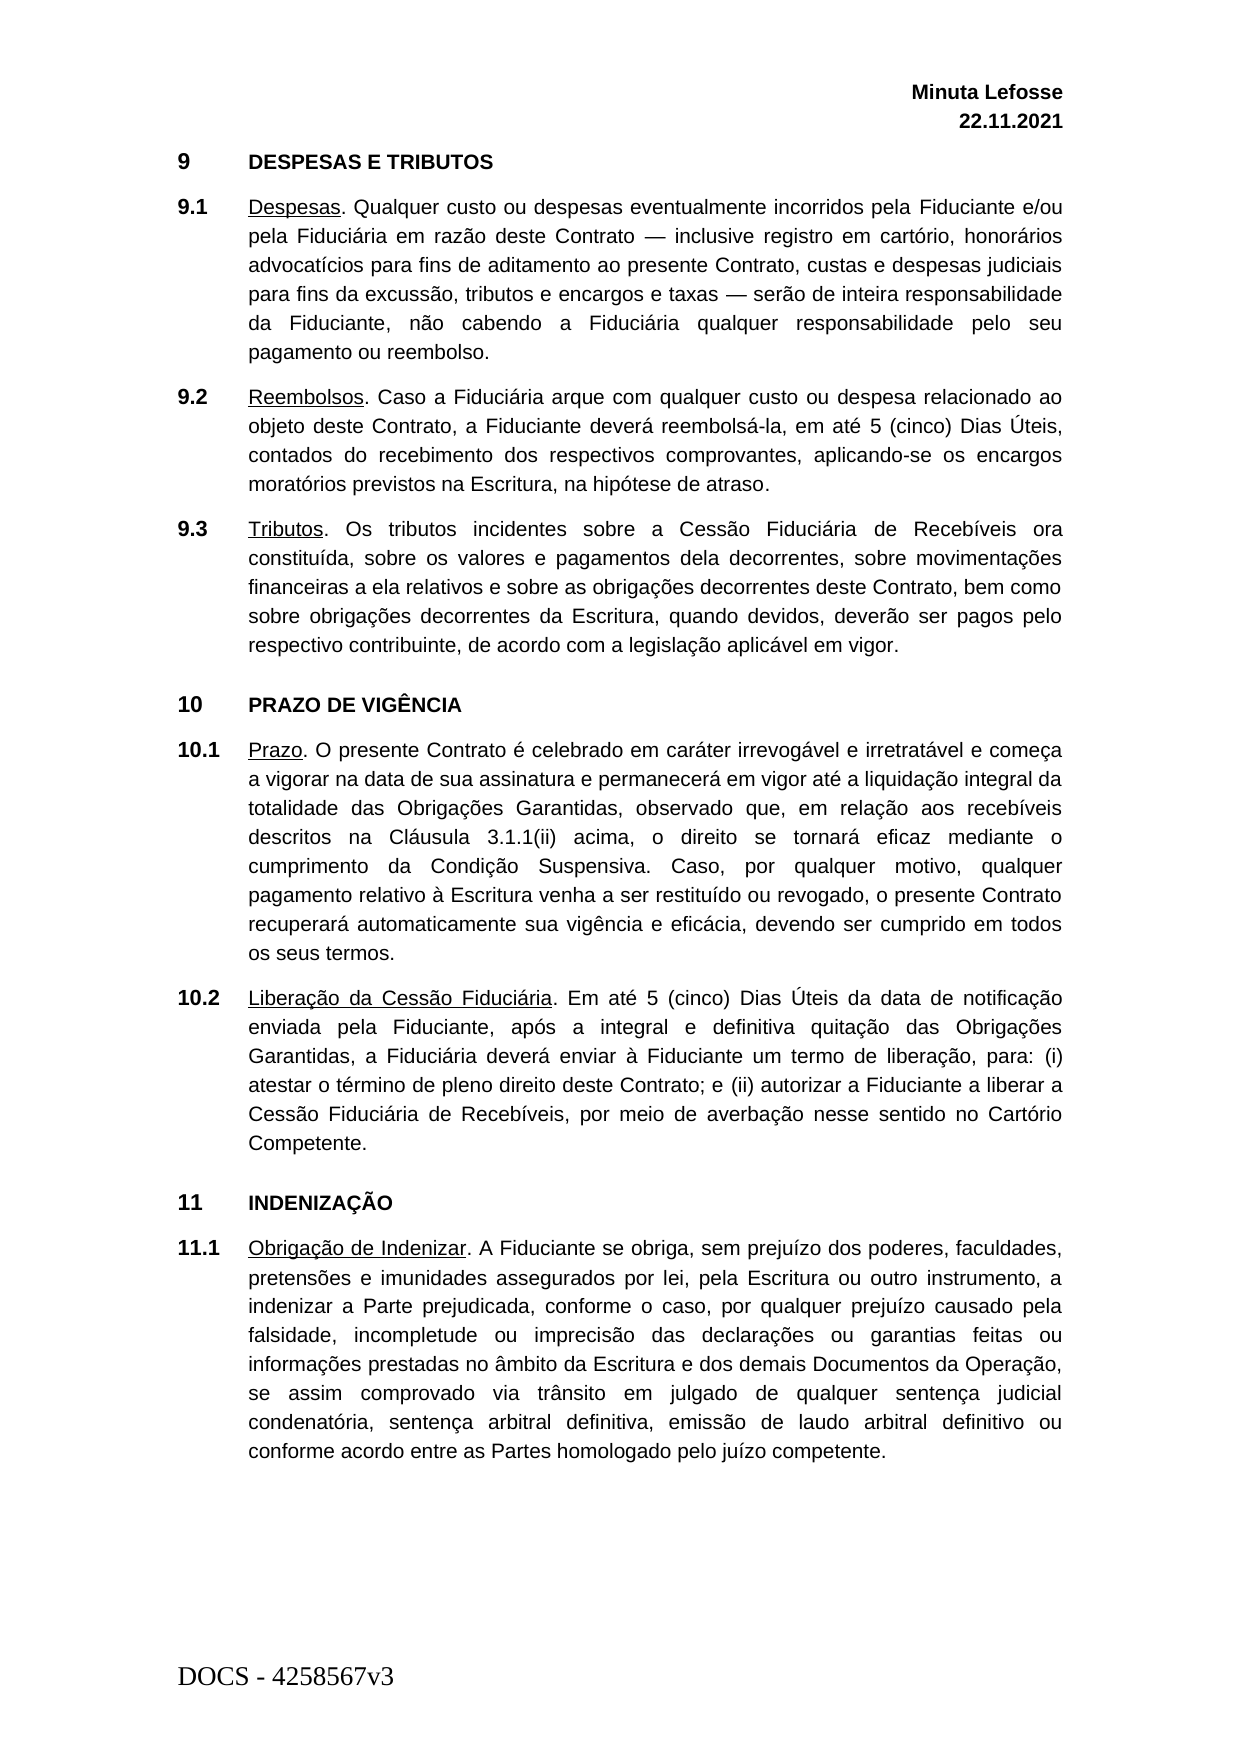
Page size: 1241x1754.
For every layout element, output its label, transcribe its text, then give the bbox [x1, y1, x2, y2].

text Reembolsos. Caso a Fiduciária arque com qualquer custo ou despesa relacionado ao objeto deste Contrato, a Fiduciante deverá reembolsá-la, em até 5 (cinco) Dias Úteis, contados do recebimento dos respectivos comprovantes, aplicando-se os encargos moratórios previstos na Escritura, na hipótese de atraso. [177, 384, 1063, 496]
text Liberação da Cessão Fiduciária. Em até 5 (cinco) Dias Úteis da data de notificação enviada pela Fiduciante, após a integral e definitiva quitação das Obrigações Garantidas, a Fiduciária deverá enviar à Fiduciante um termo de liberação, para: (i) atestar o término de pleno direito deste Contrato; e (ii) autorizar a Fiduciante a liberar a Cessão Fiduciária de Recebíveis, por meio de averbação nesse sentido no Cartório Competente. [177, 984, 1063, 1154]
text Despesas. Qualquer custo ou despesas eventualmente incorridos pela Fiduciante e/ou pela Fiduciária em razão deste Contrato — inclusive registro em cartório, honorários advocatícios para fins de aditamento ao presente Contrato, custas e despesas judiciais para fins da excussão, tributos e encargos e taxas — serão de inteira responsabilidade da Fiduciante, não cabendo a Fiduciária qualquer responsabilidade pelo seu pagamento ou reembolso. [177, 194, 1063, 364]
text Prazo. O presente Contrato é celebrado em caráter irrevogável e irretratável e começa a vigorar na data de sua assinatura e permanecerá em vigor até a liquidação integral da totalidade das Obrigações Garantidas, observado que, em relação aos recebíveis descritos na Cláusula 3.1(ii) acima, o direito se tornará eficaz mediante o cumprimento da Condição Suspensiva. Caso, por qualquer motivo, qualquer pagamento relativo à Escritura venha a ser restituído ou revogado, o presente Contrato recuperará automaticamente sua vigência e eficácia, devendo ser cumprido em todos os seus termos. [177, 737, 1063, 965]
text Obrigação de Indenizar. A Fiduciante se obriga, sem prejuízo dos poderes, faculdades, pretensões e imunidades assegurados por lei, pela Escritura ou outro instrumento, a indenizar a Parte prejudicada, conforme o caso, por qualquer prejuízo causado pela falsidade, incompletude ou imprecisão das declarações ou garantias feitas ou informações prestadas no âmbito da Escritura e dos demais Documentos da Operação, se assim comprovado via trânsito em julgado de qualquer sentença judicial condenatória, sentença arbitral definitiva, emissão de laudo arbitral definitivo ou conforme acordo entre as Partes homologado pelo juízo competente. [177, 1235, 1063, 1463]
text PRAZO DE VIGÊNCIA [177, 691, 1063, 717]
text INDENIZAÇÃO [177, 1189, 1063, 1215]
text Tributos. Os tributos incidentes sobre a Cessão Fiduciária de Recebíveis ora constituída, sobre os valores e pagamentos dela decorrentes, sobre movimentações financeiras a ela relativos e sobre as obrigações decorrentes deste Contrato, bem como sobre obrigações decorrentes da Escritura, quando devidos, deverão ser pagos pelo respectivo contribuinte, de acordo com a legislação aplicável em vigor. [177, 515, 1063, 656]
text DESPESAS E TRIBUTOS [177, 148, 1063, 174]
